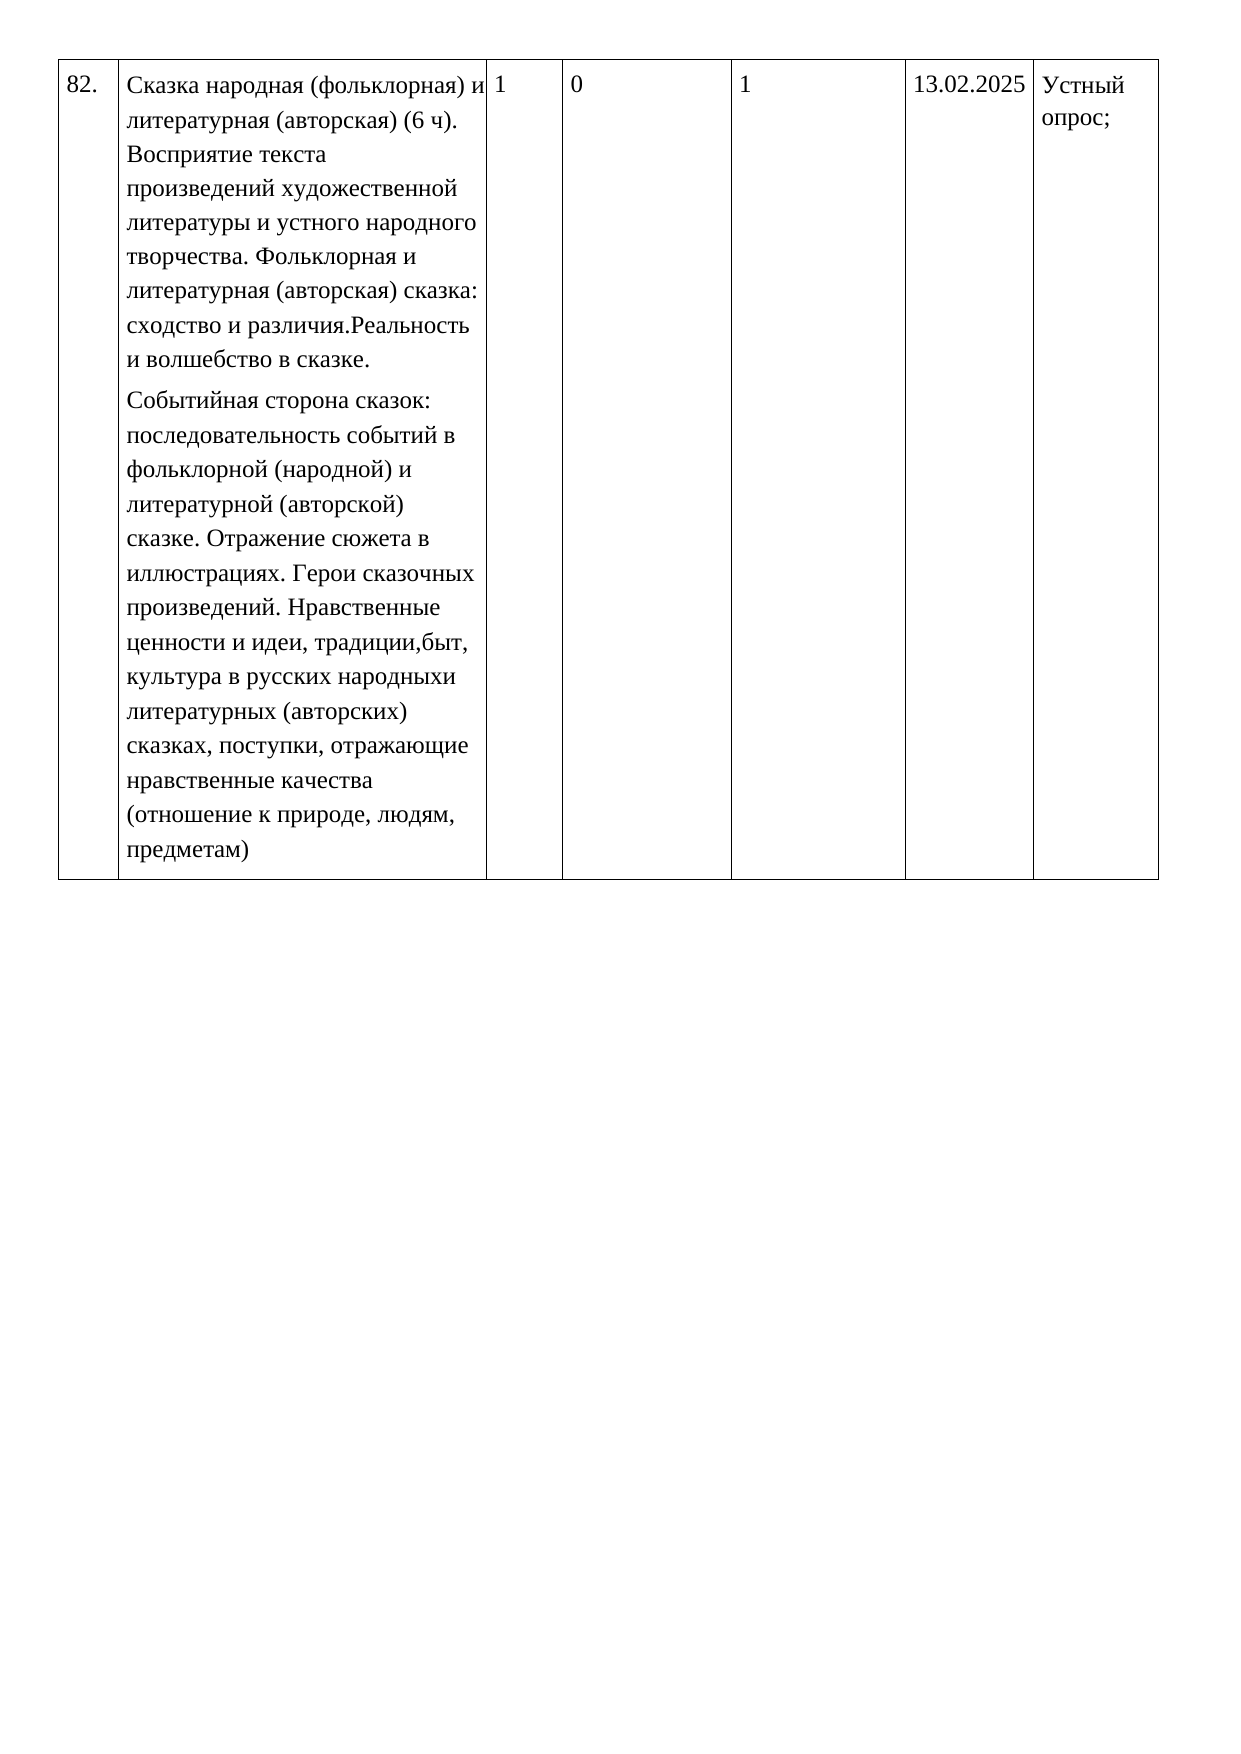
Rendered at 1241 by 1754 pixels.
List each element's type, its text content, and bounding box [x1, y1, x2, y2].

table_header 0 [563, 60, 731, 879]
table_header Сказка народная (фольклорная) и литературная (авторская) (6 ч). Восприятие текста произведений художественной литературы и устного народного творчества. Фольклорная и литературная (авторская) сказка: сходство и различия.Реальность и волшебство в сказке. Событийная сторона сказок: последовательность событий в фольклорной (народной) и литературной (авторской) сказке. Отражение сюжета в иллюстрациях. Герои сказочных произведений. Нравственные ценности и идеи, традиции,быт, культура в русских народныхи литературных (авторских) сказках, поступки, отражающие нравственные качества (отношение к природе, людям, предметам) [119, 60, 486, 879]
table_header 13.02.2025 [906, 60, 1033, 879]
table_header 1 [487, 60, 562, 879]
table_header 82. [59, 60, 118, 879]
table_header Устный опрос; [1034, 60, 1158, 879]
table_header 1 [732, 60, 905, 879]
